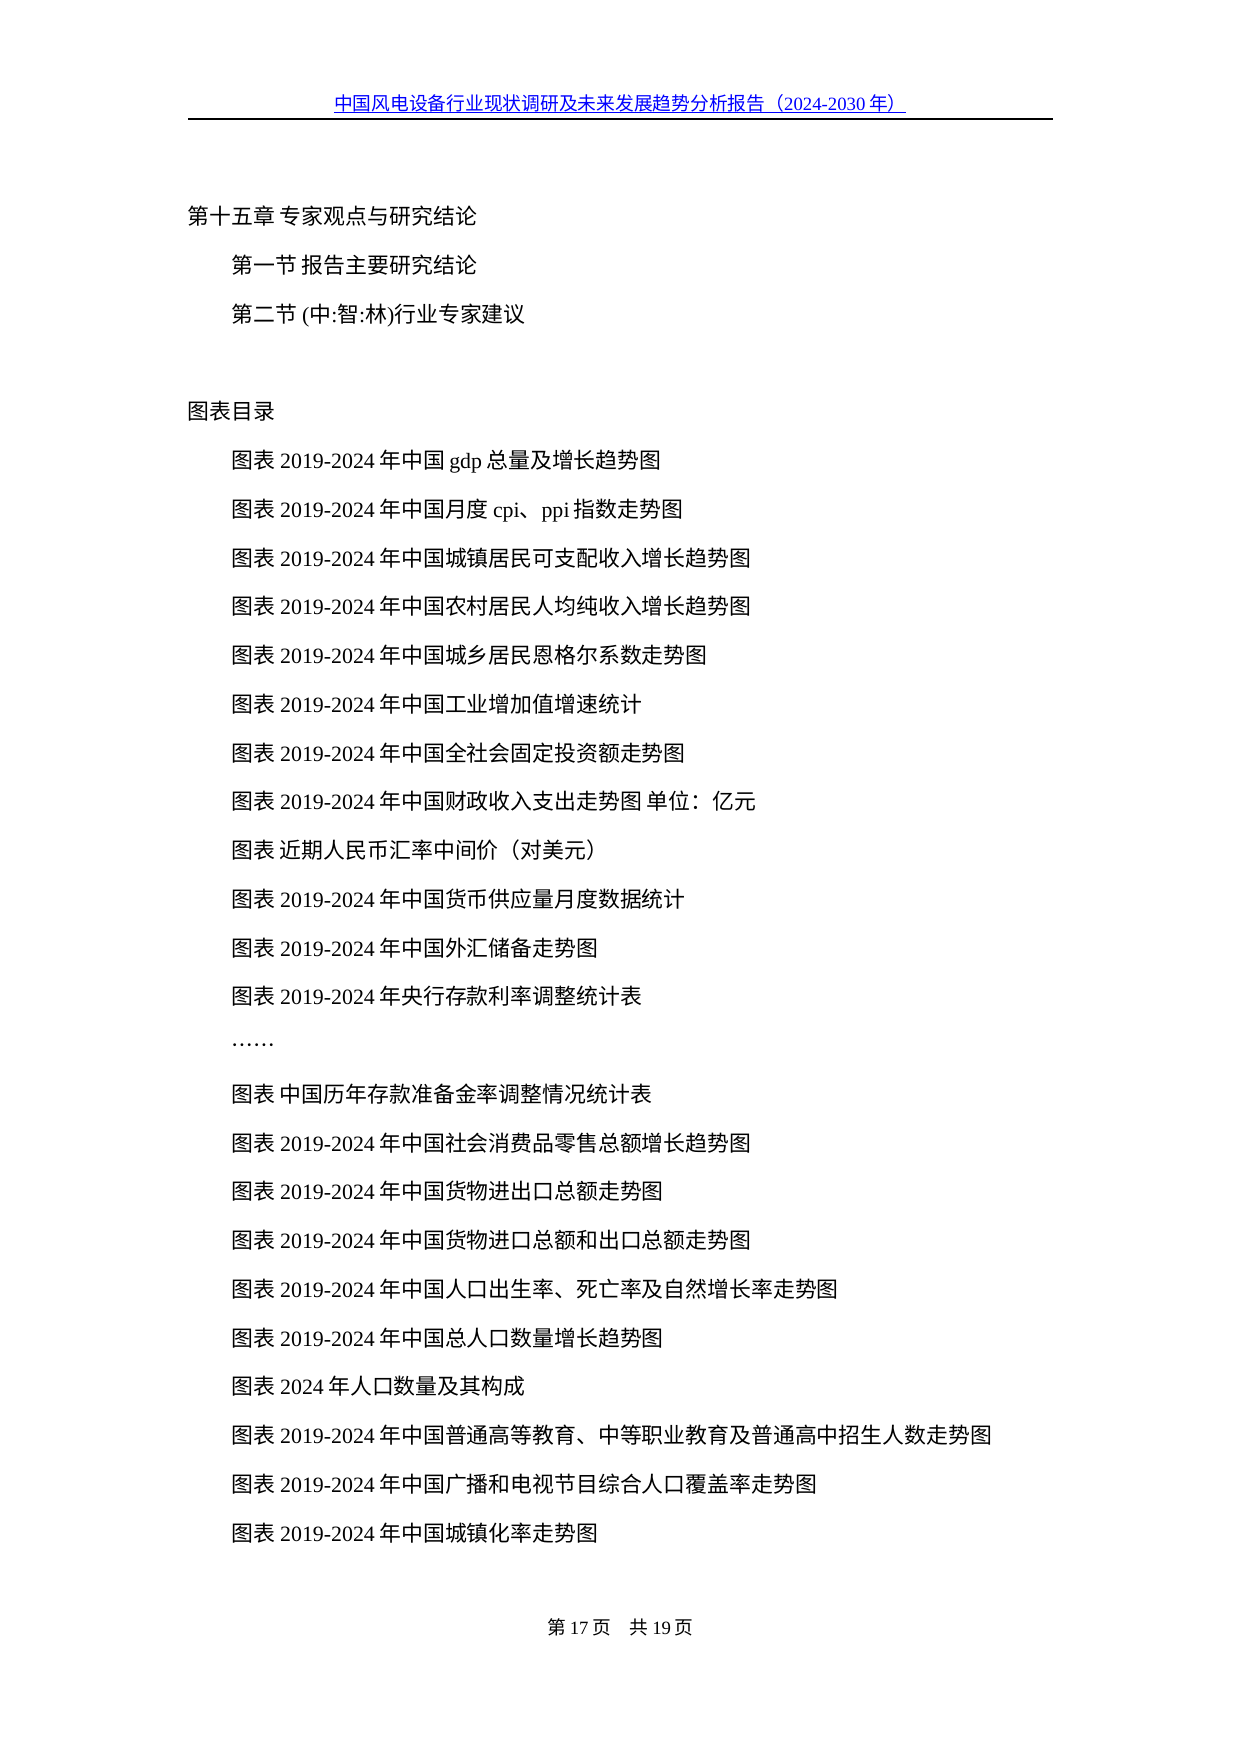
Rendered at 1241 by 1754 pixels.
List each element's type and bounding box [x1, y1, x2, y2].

text [187, 150, 1053, 1548]
